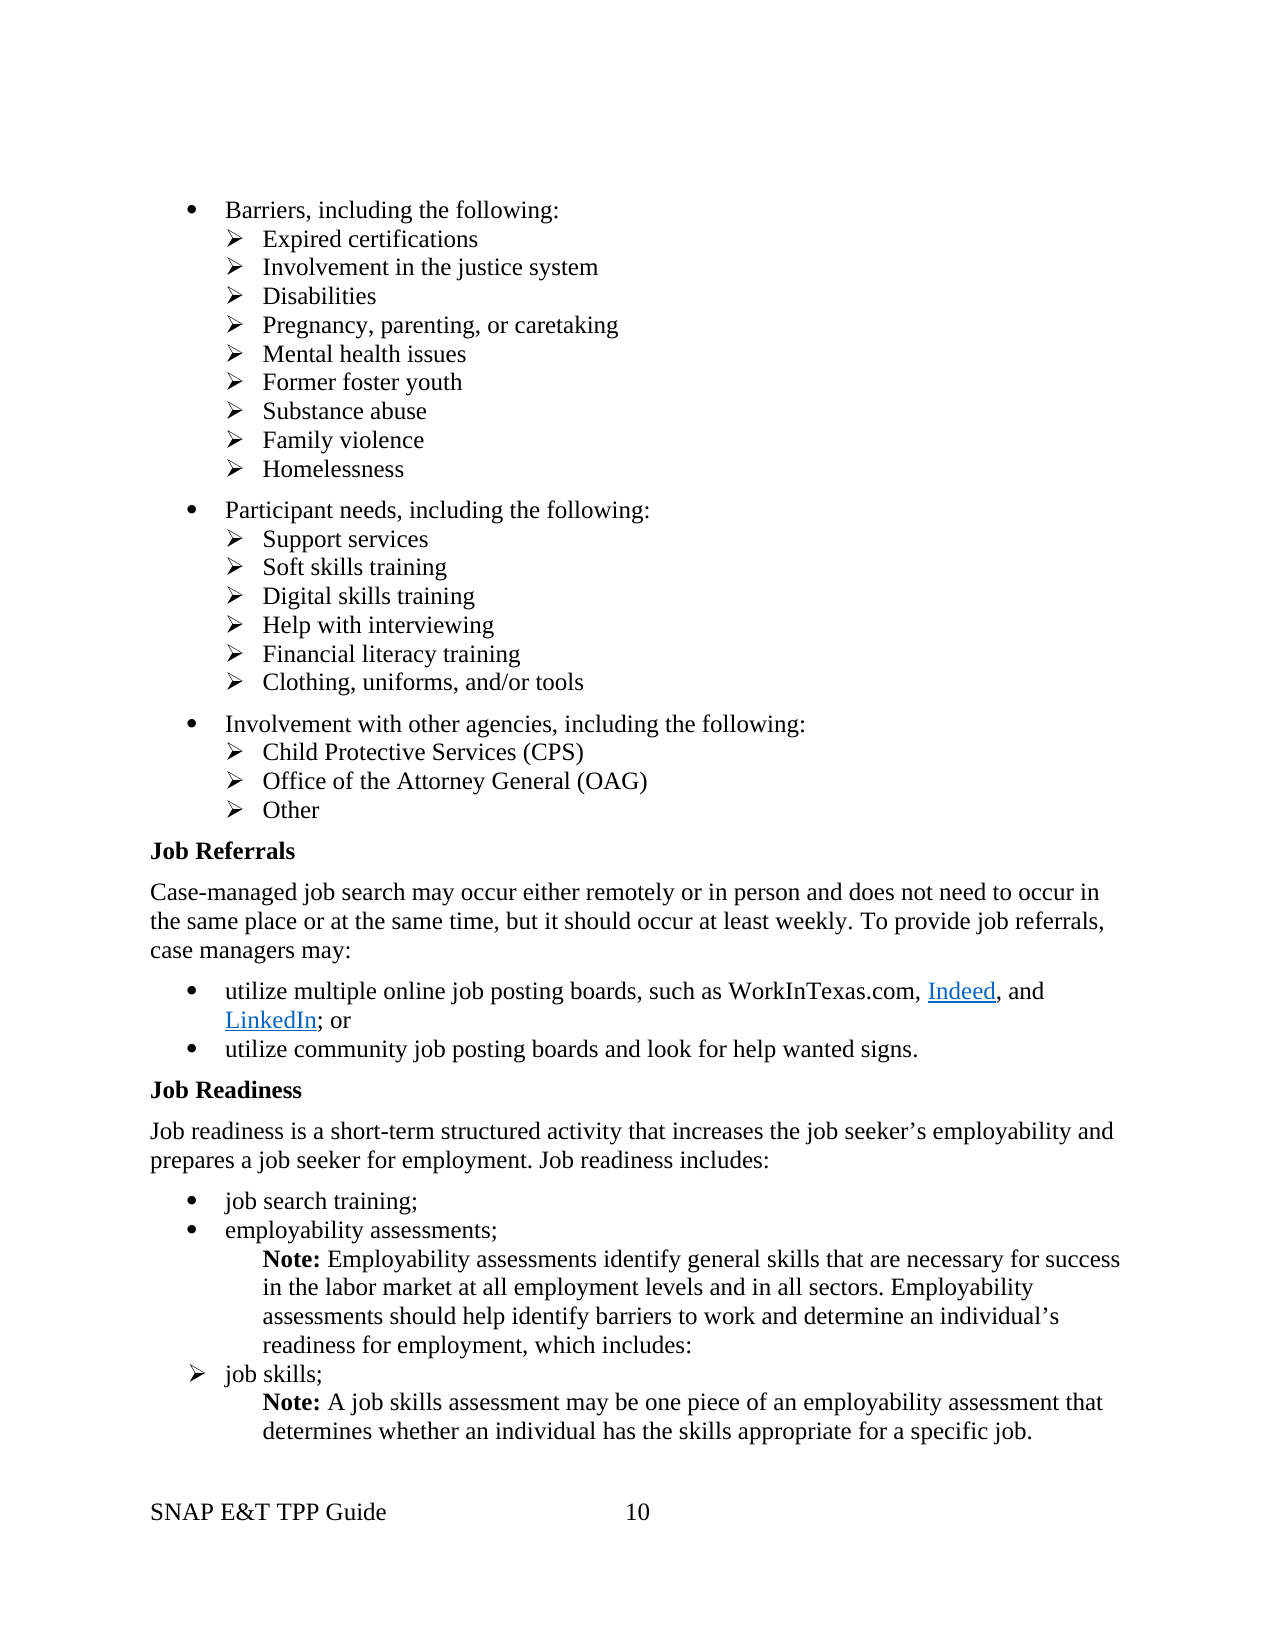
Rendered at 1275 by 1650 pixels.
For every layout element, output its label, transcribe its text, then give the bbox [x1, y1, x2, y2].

text Note: Employability assessments identify general skills that are necessary for success in the labor market at all employment levels and in all sectors. Employability assessments should help identify barriers to work and determine an individual’s readiness for employment, which includes: [262, 1244, 1125, 1359]
list job skills; [150, 1359, 1125, 1387]
list Family violence [225, 425, 1125, 454]
list employability assessments; [187, 1215, 1125, 1244]
text Note: A job skills assessment may be one piece of an employability assessment that determines whether an individual has the skills appropriate for a specific job. [262, 1387, 1125, 1445]
list Involvement with other agencies, including the following: [187, 709, 1125, 737]
list Former foster youth [225, 367, 1125, 396]
list job search training; [187, 1186, 1125, 1215]
list Help with interviewing [225, 610, 1125, 639]
text Job Readiness [150, 1075, 1125, 1104]
list utilize multiple online job posting boards, such as WorkInTexas.com, Indeed, and LinkedIn; or [187, 976, 1125, 1034]
list Expired certifications [225, 224, 1125, 252]
list Clothing, uniforms, and/or tools [225, 667, 1125, 696]
list Mental health issues [225, 339, 1125, 367]
list Barriers, including the following: [187, 195, 1125, 224]
list Soft skills training [225, 552, 1125, 581]
list Other [225, 795, 1125, 824]
list Digital skills training [225, 581, 1125, 610]
text Job readiness is a short-term structured activity that increases the job seeker’s employability and prepares a job seeker for employment. Job readiness includes: [150, 1116, 1125, 1174]
text Job Referrals [150, 836, 1125, 865]
list Financial literacy training [225, 639, 1125, 667]
list Pregnancy, parenting, or caretaking [225, 310, 1125, 339]
list Substance abuse [225, 396, 1125, 425]
text Case-managed job search may occur either remotely or in person and does not need to occur in the same place or at the same time, but it should occur at least weekly. To provide job referrals, case managers may: [150, 877, 1125, 964]
list Participant needs, including the following: [187, 495, 1125, 524]
list Office of the Attorney General (OAG) [225, 766, 1125, 795]
list Homelessness [225, 454, 1125, 482]
list Support services [225, 524, 1125, 552]
list utilize community job posting boards and look for help wanted signs. [187, 1034, 1125, 1062]
list Child Protective Services (CPS) [225, 737, 1125, 766]
list Involvement in the justice system [225, 252, 1125, 281]
list Disabilities [225, 281, 1125, 310]
